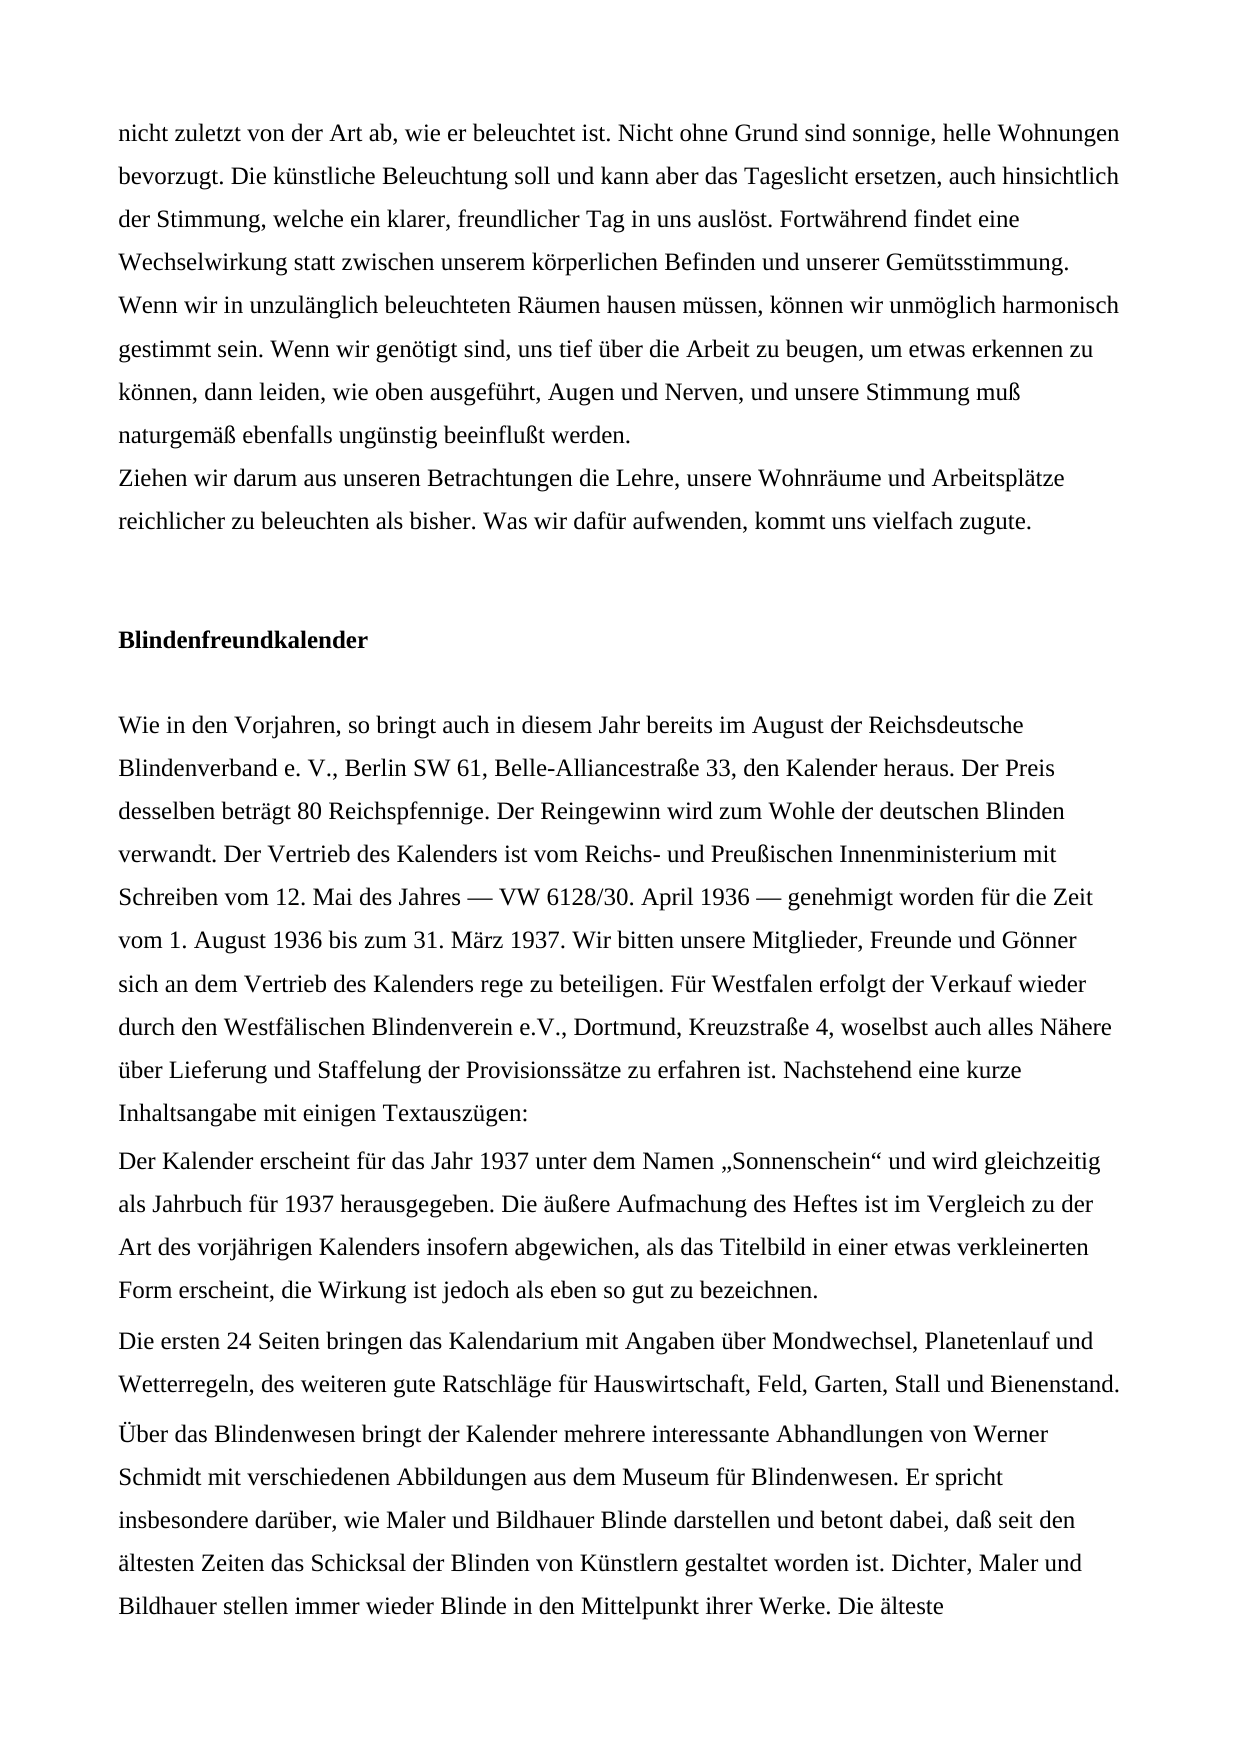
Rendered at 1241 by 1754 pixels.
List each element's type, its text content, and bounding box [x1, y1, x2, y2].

text Wie in den Vorjahren, so bringt auch in diesem Jahr bereits im August der Reichsdeutsche Blindenverband e. V., Berlin SW 61, Belle-Alliancestraße 33, den Kalender heraus. Der Preis desselben beträgt 80 Reichspfennige. Der Reingewinn wird zum Wohle der deutschen Blinden verwandt. Der Vertrieb des Kalenders ist vom Reichs- und Preußischen Innenministerium mit Schreiben vom 12. Mai des Jahres — VW 6128/30. April 1936 — genehmigt worden für die Zeit vom 1. August 1936 bis zum 31. März 1937. Wir bitten unsere Mitglieder, Freunde und Gönner sich an dem Vertrieb des Kalenders rege zu beteiligen. Für Westfalen erfolgt der Verkauf wieder durch den Westfälischen Blindenverein e.V., Dortmund, Kreuzstraße 4, woselbst auch alles Nähere über Lieferung und Staffelung der Provisionssätze zu erfahren ist. Nachstehend eine kurze Inhaltsangabe mit einigen Textauszügen: [118, 710, 1122, 1127]
subtitle Blindenfreundkalender [118, 625, 1122, 654]
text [118, 118, 1122, 449]
text Die ersten 24 Seiten bringen das Kalendarium mit Angaben über Mondwechsel, Planetenlauf und Wetterregeln, des weiteren gute Ratschläge für Hauswirtschaft, Feld, Garten, Stall und Bienenstand. [118, 1326, 1122, 1398]
text Ziehen wir darum aus unseren Betrachtungen die Lehre, unsere Wohnräume und Arbeitsplätze reichlicher zu beleuchten als bisher. Was wir dafür aufwenden, kommt uns vielfach zugute. [118, 463, 1122, 535]
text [118, 1419, 1122, 1620]
text Der Kalender erscheint für das Jahr 1937 unter dem Namen „Sonnenschein“ und wird gleichzeitig als Jahrbuch für 1937 herausgegeben. Die äußere Aufmachung des Heftes ist im Vergleich zu der Art des vorjährigen Kalenders insofern abgewichen, als das Titelbild in einer etwas verkleinerten Form erscheint, die Wirkung ist jedoch als eben so gut zu bezeichnen. [118, 1146, 1122, 1304]
